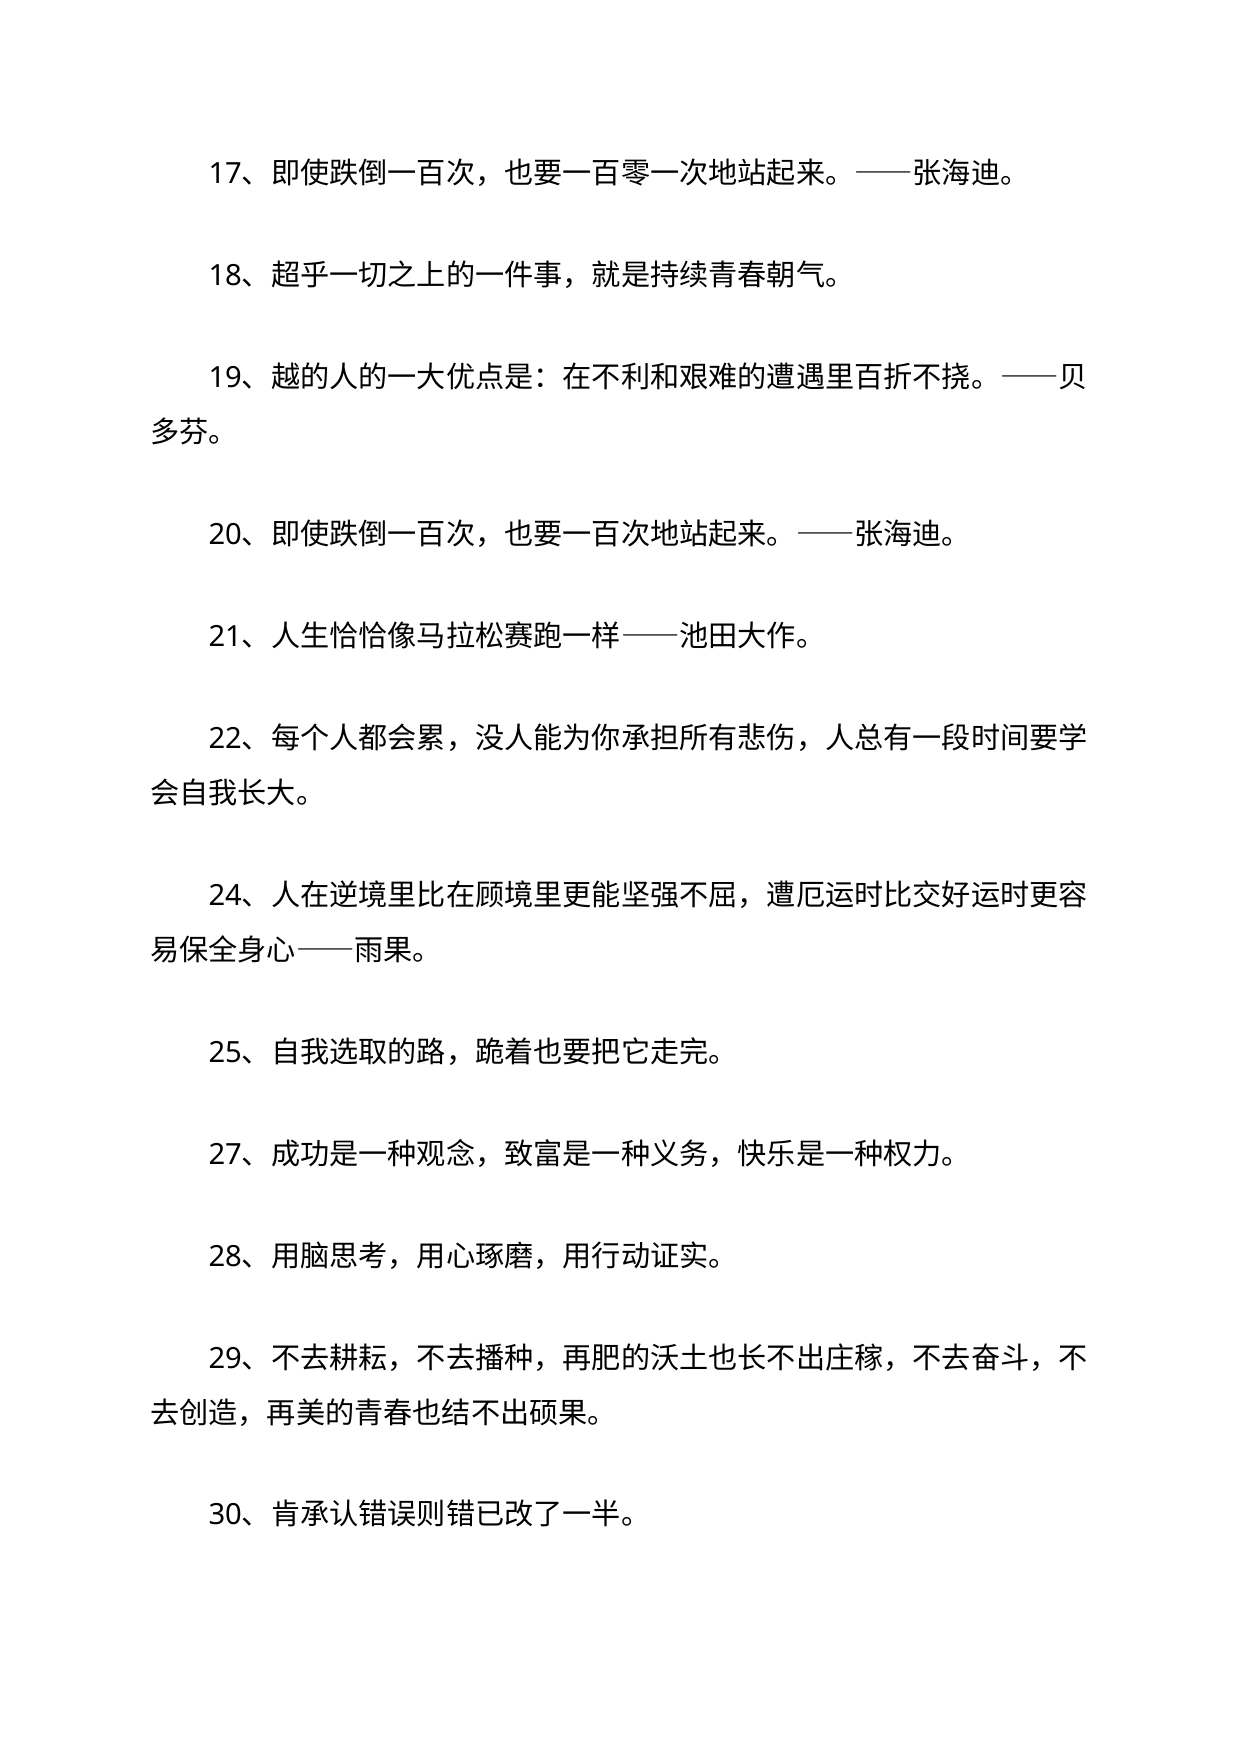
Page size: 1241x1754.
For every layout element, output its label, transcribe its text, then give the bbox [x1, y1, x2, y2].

text 20、即使跌倒一百次，也要一百次地站起来。――张海迪。 [150, 511, 1090, 553]
text 24、人在逆境里比在顾境里更能坚强不屈，遭厄运时比交好运时更容易保全身心――雨果。 [150, 871, 1090, 969]
text 18、超乎一切之上的一件事，就是持续青春朝气。 [150, 252, 1090, 294]
text 17、即使跌倒一百次，也要一百零一次地站起来。――张海迪。 [150, 150, 1090, 192]
text 27、成功是一种观念，致富是一种义务，快乐是一种权力。 [150, 1130, 1090, 1173]
text 30、肯承认错误则错已改了一半。 [150, 1491, 1090, 1533]
text 21、人生恰恰像马拉松赛跑一样――池田大作。 [150, 613, 1090, 655]
text 29、不去耕耘，不去播种，再肥的沃土也长不出庄稼，不去奋斗，不去创造，再美的青春也结不出硕果。 [150, 1334, 1090, 1431]
text 25、自我选取的路，跪着也要把它走完。 [150, 1028, 1090, 1071]
text 19、越的人的一大优点是：在不利和艰难的遭遇里百折不挠。――贝多芬。 [150, 354, 1090, 451]
text 28、用脑思考，用心琢磨，用行动证实。 [150, 1232, 1090, 1274]
text 22、每个人都会累，没人能为你承担所有悲伤，人总有一段时间要学会自我长大。 [150, 715, 1090, 812]
